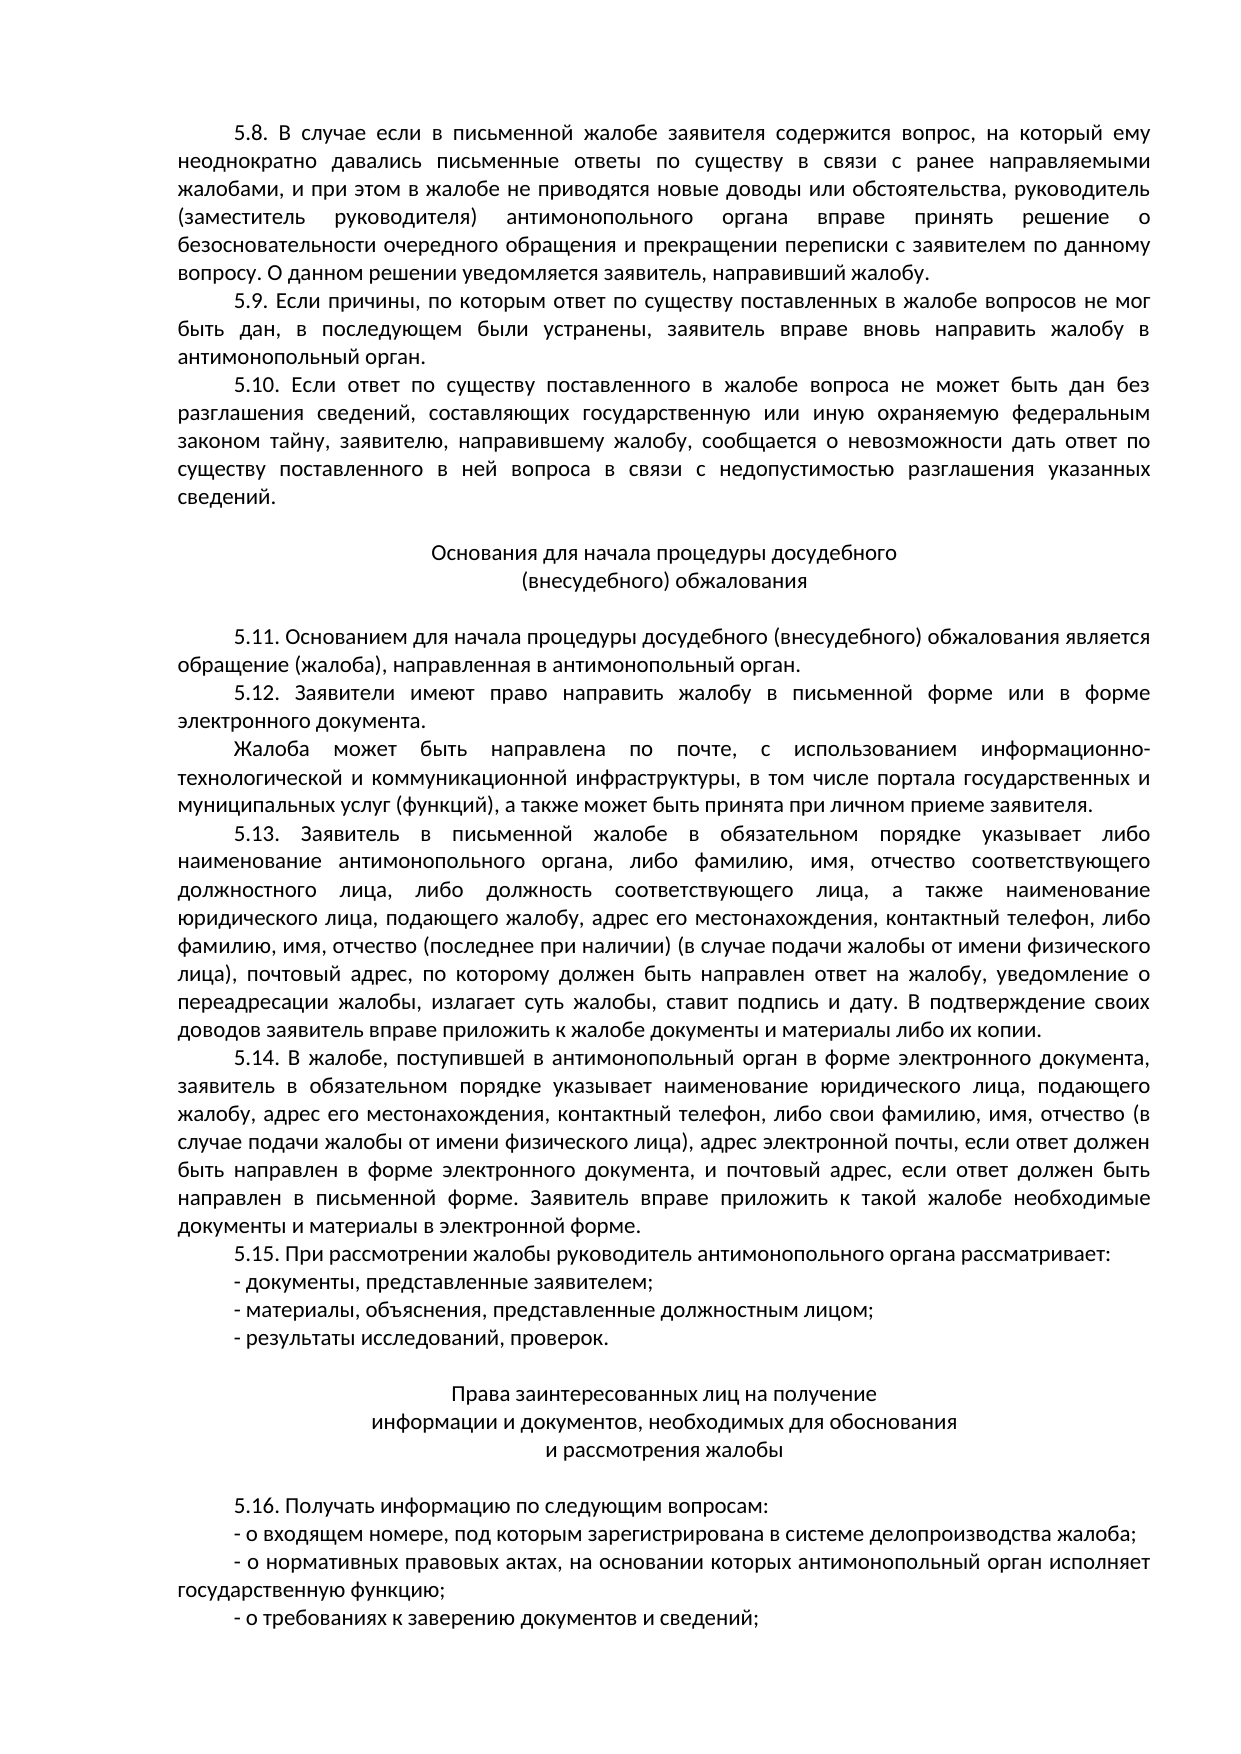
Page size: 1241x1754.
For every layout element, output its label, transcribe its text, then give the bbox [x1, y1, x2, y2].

text Права заинтересованных лиц на получение [177, 1379, 1152, 1407]
text - материалы, объяснения, представленные должностным лицом; [177, 1295, 1152, 1323]
text 5.12. Заявители имеют право направить жалобу в письменной форме или в форме электронного документа. [177, 678, 1152, 734]
text 5.11. Основанием для начала процедуры досудебного (внесудебного) обжалования является обращение (жалоба), направленная в антимонопольный орган. [177, 622, 1152, 678]
text 5.14. В жалобе, поступившей в антимонопольный орган в форме электронного документа, заявитель в обязательном порядке указывает наименование юридического лица, подающего жалобу, адрес его местонахождения, контактный телефон, либо свои фамилию, имя, отчество (в случае подачи жалобы от имени физического лица), адрес электронной почты, если ответ должен быть направлен в форме электронного документа, и почтовый адрес, если ответ должен быть направлен в письменной форме. Заявитель вправе приложить к такой жалобе необходимые документы и материалы в электронной форме. [177, 1043, 1152, 1239]
text 5.13. Заявитель в письменной жалобе в обязательном порядке указывает либо наименование антимонопольного органа, либо фамилию, имя, отчество соответствующего должностного лица, либо должность соответствующего лица, а также наименование юридического лица, подающего жалобу, адрес его местонахождения, контактный телефон, либо фамилию, имя, отчество (последнее при наличии) (в случае подачи жалобы от имени физического лица), почтовый адрес, по которому должен быть направлен ответ на жалобу, уведомление о переадресации жалобы, излагает суть жалобы, ставит подпись и дату. В подтверждение своих доводов заявитель вправе приложить к жалобе документы и материалы либо их копии. [177, 819, 1152, 1043]
text (внесудебного) обжалования [177, 566, 1152, 594]
text и рассмотрения жалобы [177, 1435, 1152, 1463]
text 5.8. В случае если в письменной жалобе заявителя содержится вопрос, на который ему неоднократно давались письменные ответы по существу в связи с ранее направляемыми жалобами, и при этом в жалобе не приводятся новые доводы или обстоятельства, руководитель (заместитель руководителя) антимонопольного органа вправе принять решение о безосновательности очередного обращения и прекращении переписки с заявителем по данному вопросу. О данном решении уведомляется заявитель, направивший жалобу. [177, 118, 1152, 286]
text - о нормативных правовых актах, на основании которых антимонопольный орган исполняет государственную функцию; [177, 1547, 1152, 1603]
text - результаты исследований, проверок. [177, 1323, 1152, 1351]
text 5.9. Если причины, по которым ответ по существу поставленных в жалобе вопросов не мог быть дан, в последующем были устранены, заявитель вправе вновь направить жалобу в антимонопольный орган. [177, 286, 1152, 370]
text - о входящем номере, под которым зарегистрирована в системе делопроизводства жалоба; [177, 1519, 1152, 1547]
text - о требованиях к заверению документов и сведений; [177, 1603, 1152, 1631]
text информации и документов, необходимых для обоснования [177, 1407, 1152, 1435]
text Жалоба может быть направлена по почте, с использованием информационно-технологической и коммуникационной инфраструктуры, в том числе портала государственных и муниципальных услуг (функций), а также может быть принята при личном приеме заявителя. [177, 734, 1152, 819]
text Основания для начала процедуры досудебного [177, 538, 1152, 566]
text 5.15. При рассмотрении жалобы руководитель антимонопольного органа рассматривает: [177, 1239, 1152, 1267]
text - документы, представленные заявителем; [177, 1267, 1152, 1295]
text 5.16. Получать информацию по следующим вопросам: [177, 1491, 1152, 1519]
text 5.10. Если ответ по существу поставленного в жалобе вопроса не может быть дан без разглашения сведений, составляющих государственную или иную охраняемую федеральным законом тайну, заявителю, направившему жалобу, сообщается о невозможности дать ответ по существу поставленного в ней вопроса в связи с недопустимостью разглашения указанных сведений. [177, 370, 1152, 510]
